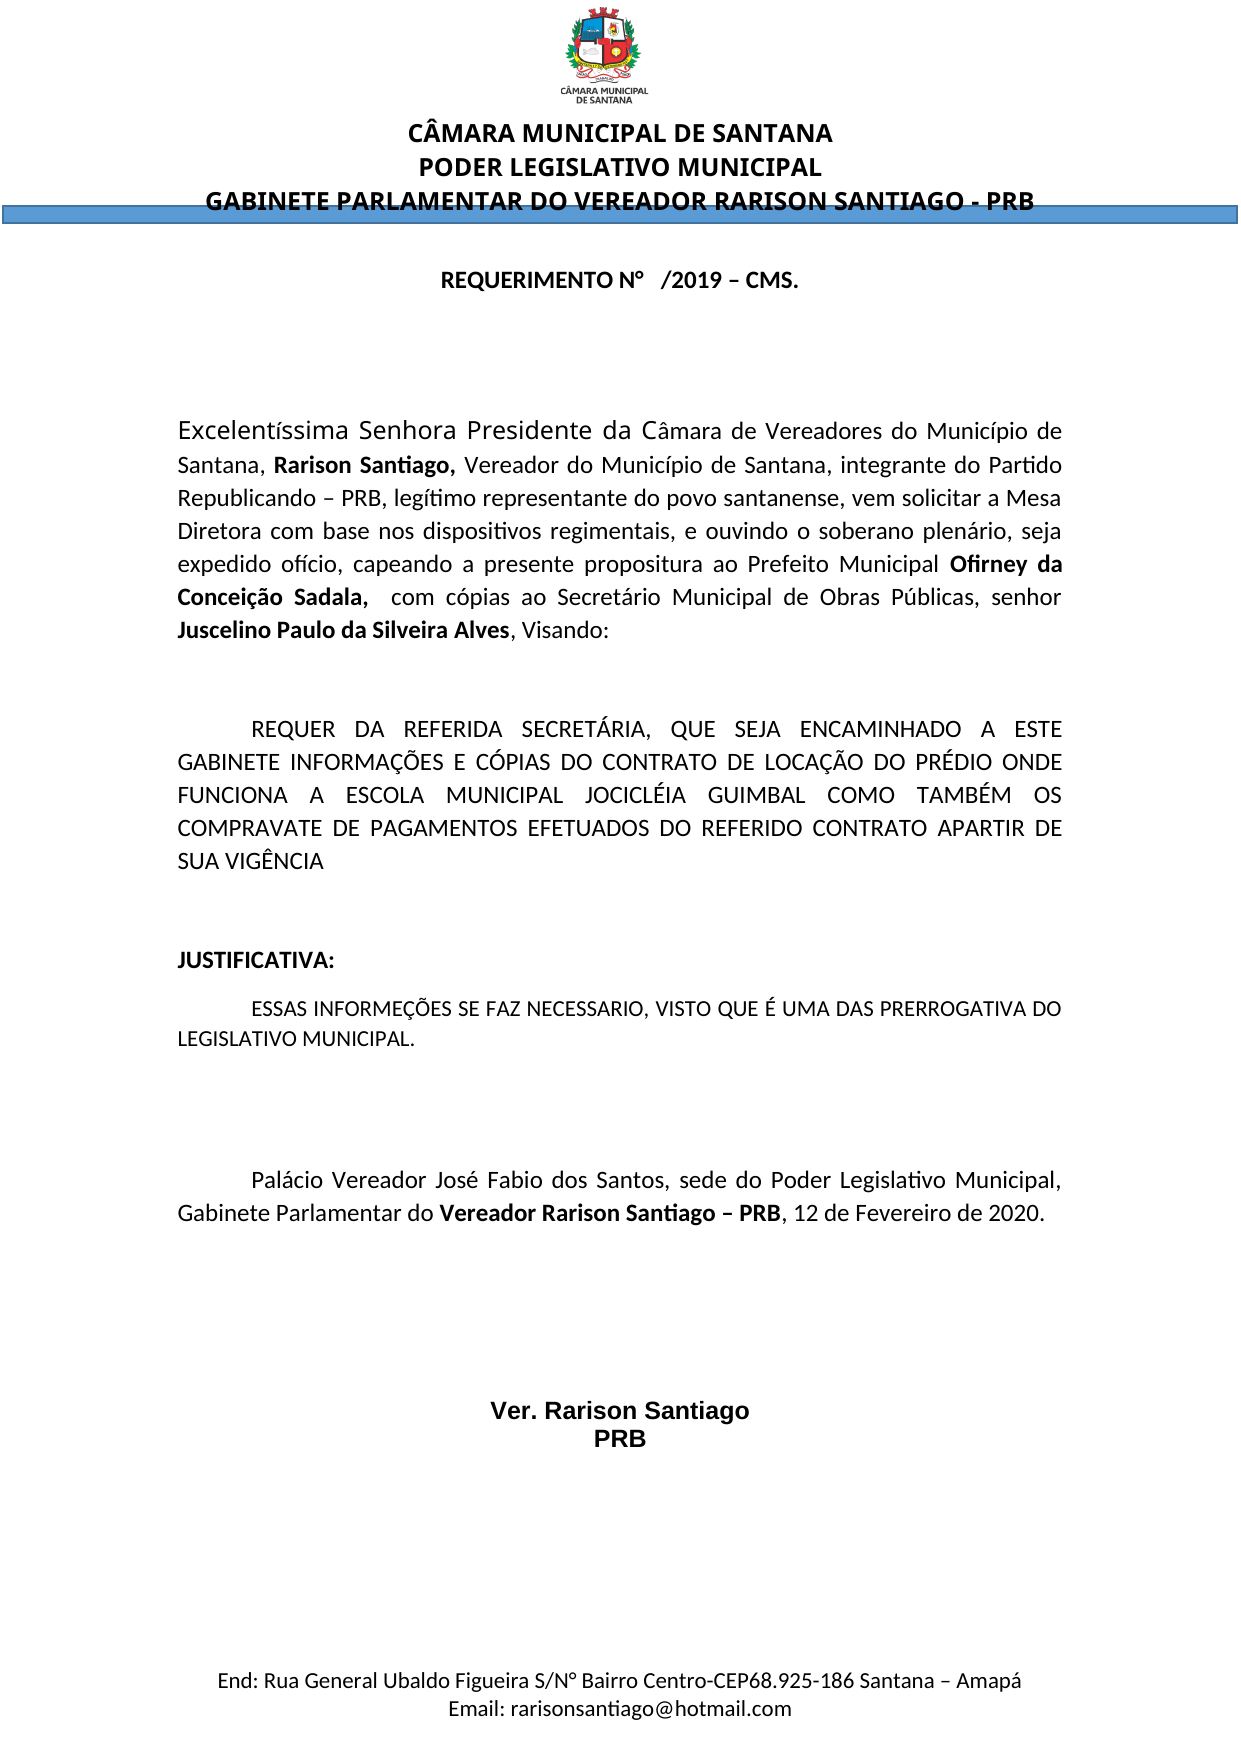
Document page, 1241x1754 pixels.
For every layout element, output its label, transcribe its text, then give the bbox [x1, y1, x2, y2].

text Excelentíssima Senhora Presidente da Câmara de Vereadores do Município de Santana, Rarison Santiago, Vereador do Município de Santana, integrante do Partido Republicando – PRB, legítimo representante do povo santanense, vem solicitar a Mesa Diretora com base nos dispositivos regimentais, e ouvindo o soberano plenário, seja expedido ofício, capeando a presente propositura ao Prefeito Municipal Ofirney da Conceição Sadala, com cópias ao Secretário Municipal de Obras Públicas, senhor Juscelino Paulo da Silveira Alves, Visando: [177, 413, 1063, 644]
text JUSTIFICATIVA: [177, 944, 1063, 974]
text Ver. Rarison Santiago [177, 1396, 1063, 1424]
text REQUER DA REFERIDA SECRETÁRIA, QUE SEJA ENCAMINHADO A ESTE GABINETE INFORMAÇÕES E CÓPIAS DO CONTRATO DE LOCAÇÃO DO PRÉDIO ONDE FUNCIONA A ESCOLA MUNICIPAL JOCICLÉIA GUIMBAL COMO TAMBÉM OS COMPRAVATE DE PAGAMENTOS EFETUADOS DO REFERIDO CONTRATO APARTIR DE SUA VIGÊNCIA [177, 713, 1063, 875]
text REQUERIMENTO N° /2019 – CMS. [177, 264, 1063, 295]
text PRB [177, 1424, 1063, 1453]
text Palácio Vereador José Fabio dos Santos, sede do Poder Legislativo Municipal, Gabinete Parlamentar do Vereador Rarison Santiago – PRB, 12 de Fevereiro de 2020. [177, 1164, 1063, 1228]
text ESSAS INFORMEÇÕES SE FAZ NECESSARIO, VISTO QUE É UMA DAS PRERROGATIVA DO LEGISLATIVO MUNICIPAL. [177, 994, 1063, 1052]
picture [561, 7, 650, 111]
